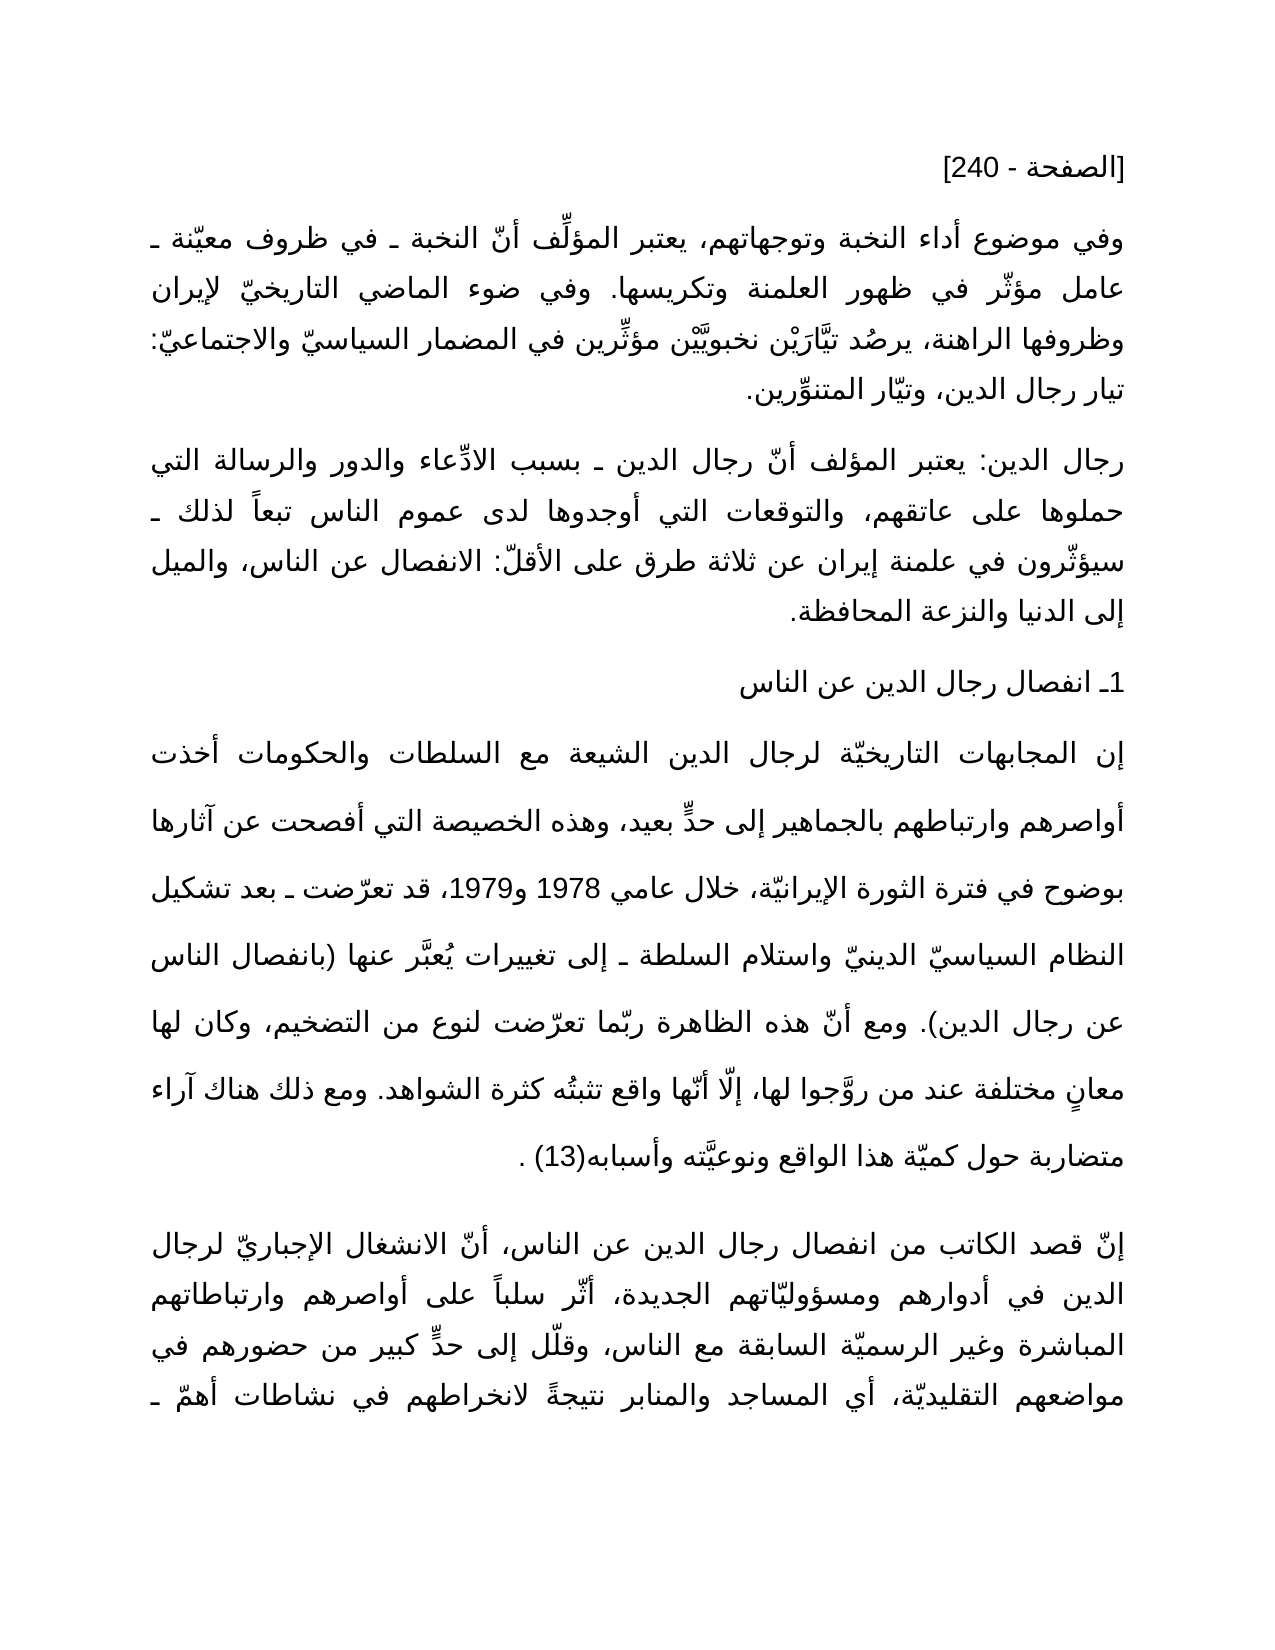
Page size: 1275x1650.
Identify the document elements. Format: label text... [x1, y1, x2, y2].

text 1ـ انفصال رجال الدين عن الناس [150, 665, 1125, 699]
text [150, 1227, 1125, 1411]
text إن المجابهات التاريخيّة لرجال الدين الشيعة مع السلطات والحكومات أخذت أواصرهم وارتباطهم بالجماهير إلى حدٍّ بعيد، وهذه الخصيصة التي أفصحت عن آثارها بوضوح في فترة الثورة الإيرانيّة، خلال عامي 1978 و1979، قد تعرّضت ـ بعد تشكيل النظام السياسيّ الدينيّ واستلام السلطة ـ إلى تغييرات يُعبَّر عنها (بانفصال الناس عن رجال الدين). ومع أنّ هذه الظاهرة ربّما تعرّضت لنوع من التضخيم، وكان لها معانٍ مختلفة عند من روَّجوا لها، إلّا أنّها واقع تثبتُه كثرة الشواهد. ومع ذلك هناك آراء متضاربة حول كميّة هذا الواقع ونوعيَّته وأسبابه(13) . [150, 736, 1125, 1172]
text رجال الدين: يعتبر المؤلف أنّ رجال الدين ـ بسبب الادِّعاء والدور والرسالة التي حملوها على عاتقهم، والتوقعات التي أوجدوها لدى عموم الناس تبعاً لذلك ـ سيؤثّرون في علمنة إيران عن ثلاثة طرق على الأقلّ: الانفصال عن الناس، والميل إلى الدنيا والنزعة المحافظة. [150, 443, 1125, 628]
text [الصفحة - 240] [150, 150, 1125, 183]
text وفي موضوع أداء النخبة وتوجهاتهم، يعتبر المؤلِّف أنّ النخبة ـ في ظروف معيّنة ـ عامل مؤثّر في ظهور العلمنة وتكريسها. وفي ضوء الماضي التاريخيّ لإيران وظروفها الراهنة، يرصُد تيَّارَيْن نخبويَّيْن مؤثِّرين في المضمار السياسيّ والاجتماعيّ: تيار رجال الدين، وتيّار المتنوِّرين. [150, 221, 1125, 406]
